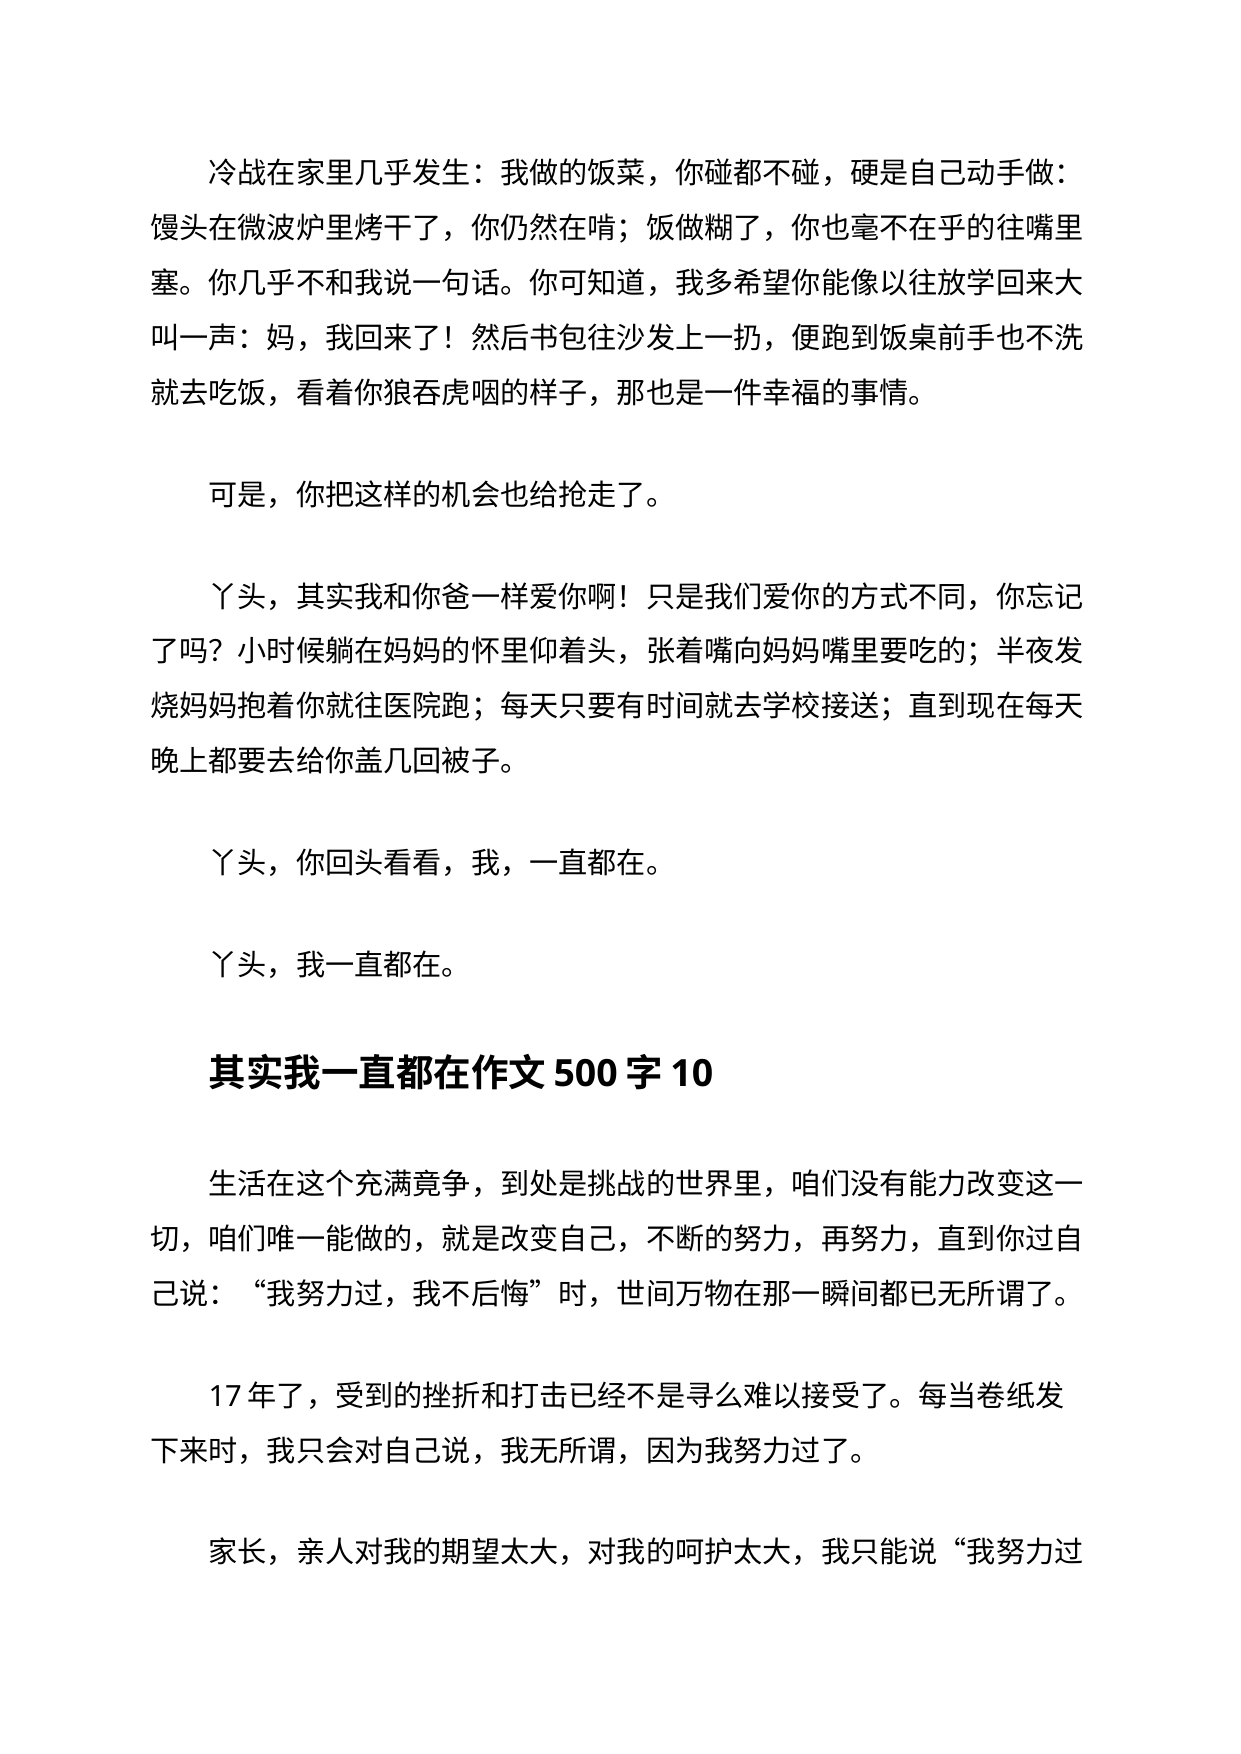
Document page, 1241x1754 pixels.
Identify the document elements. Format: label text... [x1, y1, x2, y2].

text 生活在这个充满竟争，到处是挑战的世界里，咱们没有能力改变这一切，咱们唯一能做的，就是改变自己，不断的努力，再努力，直到你过自己说：“我努力过，我不后悔”时，世间万物在那一瞬间都已无所谓了。 [150, 1161, 1090, 1313]
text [150, 1529, 1090, 1571]
text 丫头，其实我和你爸一样爱你啊！只是我们爱你的方式不同，你忘记了吗？小时候躺在妈妈的怀里仰着头，张着嘴向妈妈嘴里要吃的；半夜发烧妈妈抱着你就往医院跑；每天只要有时间就去学校接送；直到现在每天晚上都要去给你盖几回被子。 [150, 573, 1090, 780]
text 其实我一直都在作文500字10 [150, 1043, 1090, 1098]
text 可是，你把这样的机会也给抢走了。 [150, 471, 1090, 514]
text 冷战在家里几乎发生：我做的饭菜，你碰都不碰，硬是自己动手做：馒头在微波炉里烤干了，你仍然在啃；饭做糊了，你也毫不在乎的往嘴里塞。你几乎不和我说一句话。你可知道，我多希望你能像以往放学回来大叫一声：妈，我回来了！然后书包往沙发上一扔，便跑到饭桌前手也不洗就去吃饭，看着你狼吞虎咽的样子，那也是一件幸福的事情。 [150, 150, 1090, 412]
text 丫头，你回头看看，我，一直都在。 [150, 839, 1090, 882]
text 丫头，我一直都在。 [150, 941, 1090, 984]
text 17年了，受到的挫折和打击已经不是寻么难以接受了。每当卷纸发下来时，我只会对自己说，我无所谓，因为我努力过了。 [150, 1372, 1090, 1469]
